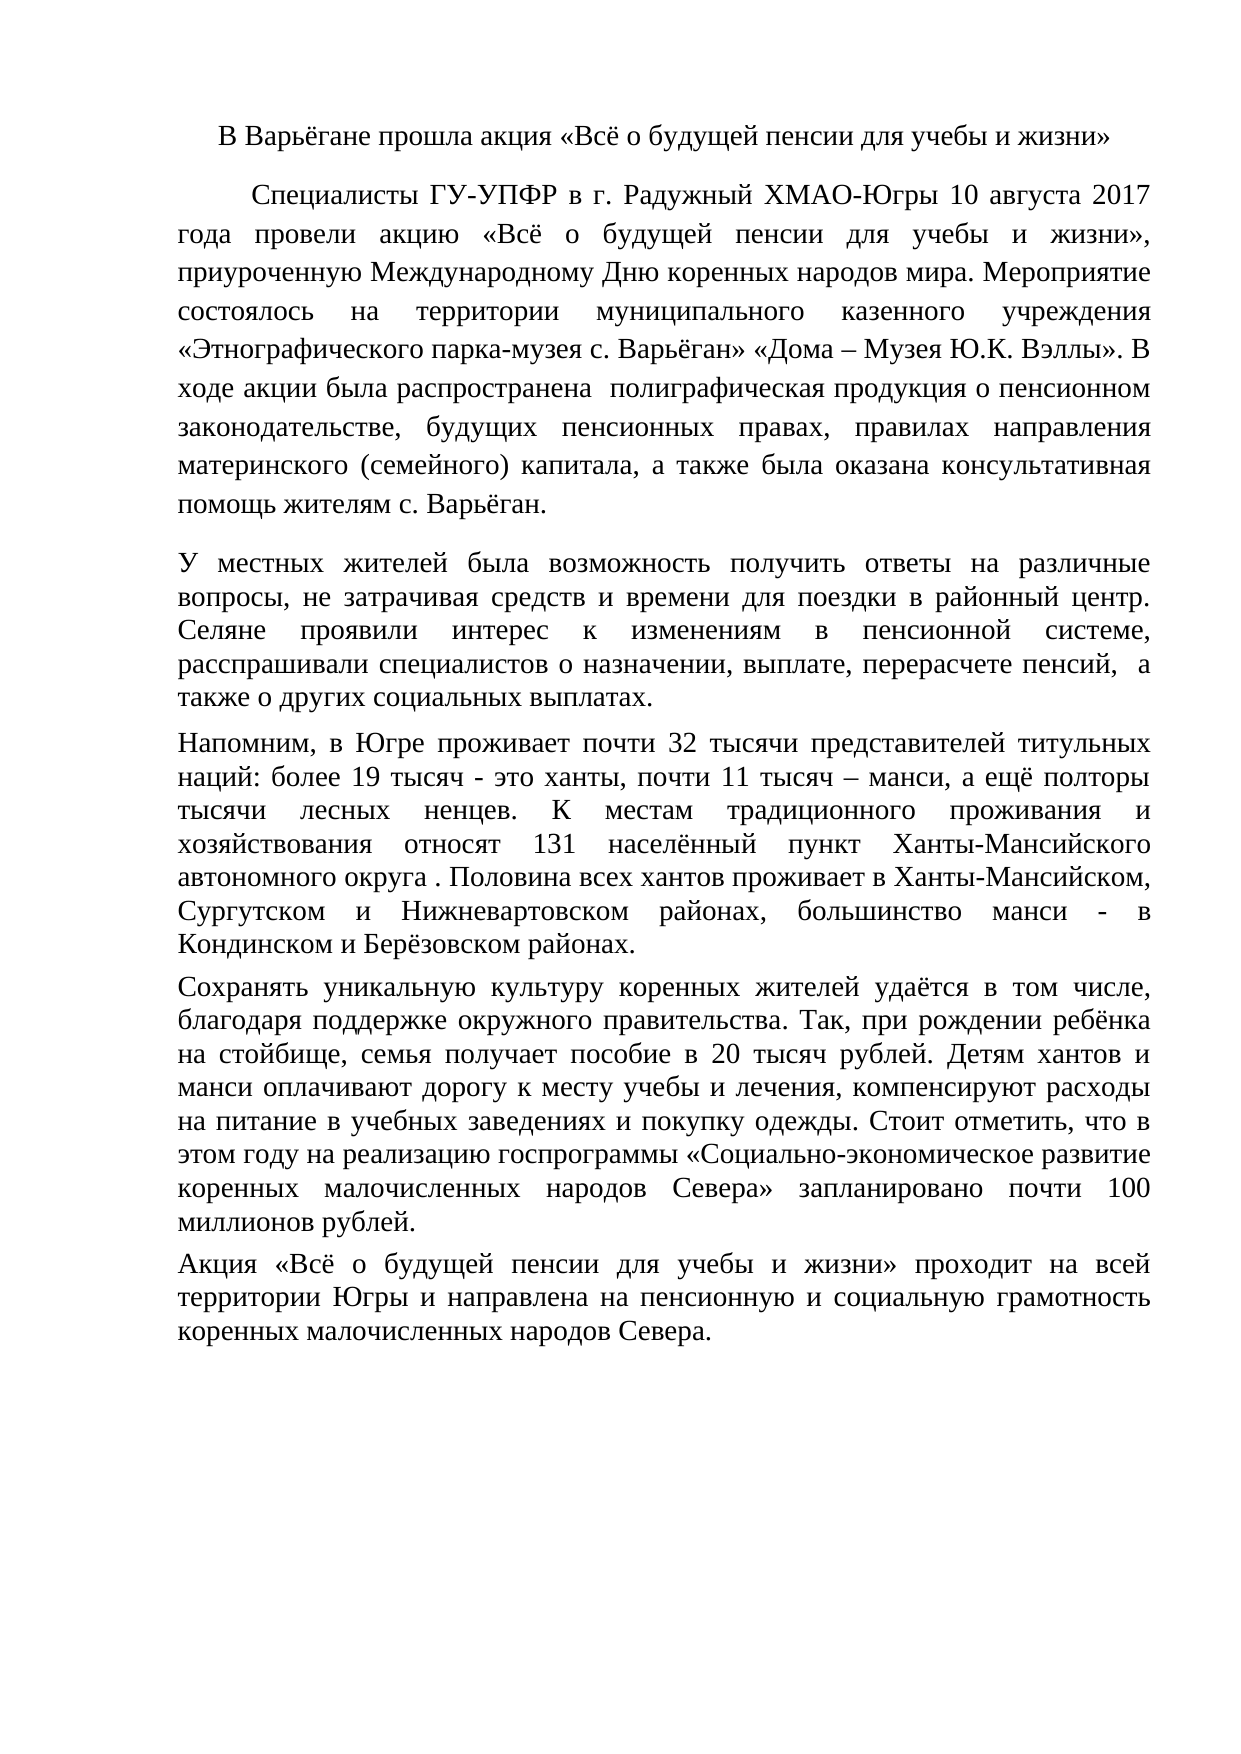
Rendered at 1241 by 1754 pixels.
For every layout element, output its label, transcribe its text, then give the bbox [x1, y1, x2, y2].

text У местных жителей была возможность получить ответы на различные вопросы, не затрачивая средств и времени для поездки в районный центр. Селяне проявили интерес к изменениям в пенсионной системе, расспрашивали специалистов о назначении, выплате, перерасчете пенсий, а также о других социальных выплатах. [177, 545, 1152, 713]
text Напомним, в Югре проживает почти 32 тысячи представителей титульных наций: более 19 тысяч - это ханты, почти 11 тысяч – манси, а ещё полторы тысячи лесных ненцев. К местам традиционного проживания и хозяйствования относят 131 населённый пункт Ханты-Мансийского автономного округа . Половина всех хантов проживает в Ханты-Мансийском, Сургутском и Нижневартовском районах, большинство манси - в Кондинском и Берёзовском районах. [177, 725, 1152, 960]
text Специалисты ГУ-УПФР в г. Радужный ХМАО-Югры 10 августа 2017 года провели акцию «Всё о будущей пенсии для учебы и жизни», приуроченную Международному Дню коренных народов мира. Мероприятие состоялось на территории муниципального казенного учреждения «Этнографического парка-музея с. Варьёган» «Дома – Музея Ю.К. Вэллы». В ходе акции была распространена полиграфическая продукция о пенсионном законодательстве, будущих пенсионных правах, правилах направления материнского (семейного) капитала, а также была оказана консультативная помощь жителям с. Варьёган. [177, 177, 1152, 519]
text Акция «Всё о будущей пенсии для учебы и жизни» проходит на всей территории Югры и направлена на пенсионную и социальную грамотность коренных малочисленных народов Севера. [177, 1246, 1152, 1346]
text В Варьёгане прошла акция «Всё о будущей пенсии для учебы и жизни» [177, 118, 1152, 152]
text Сохранять уникальную культуру коренных жителей удаётся в том числе, благодаря поддержке окружного правительства. Так, при рождении ребёнка на стойбище, семья получает пособие в 20 тысяч рублей. Детям хантов и манси оплачивают дорогу к месту учебы и лечения, компенсируют расходы на питание в учебных заведениях и покупку одежды. Стоит отметить, что в этом году на реализацию госпрограммы «Социально-экономическое развитие коренных малочисленных народов Севера» запланировано почти 100 миллионов рублей. [177, 969, 1152, 1237]
